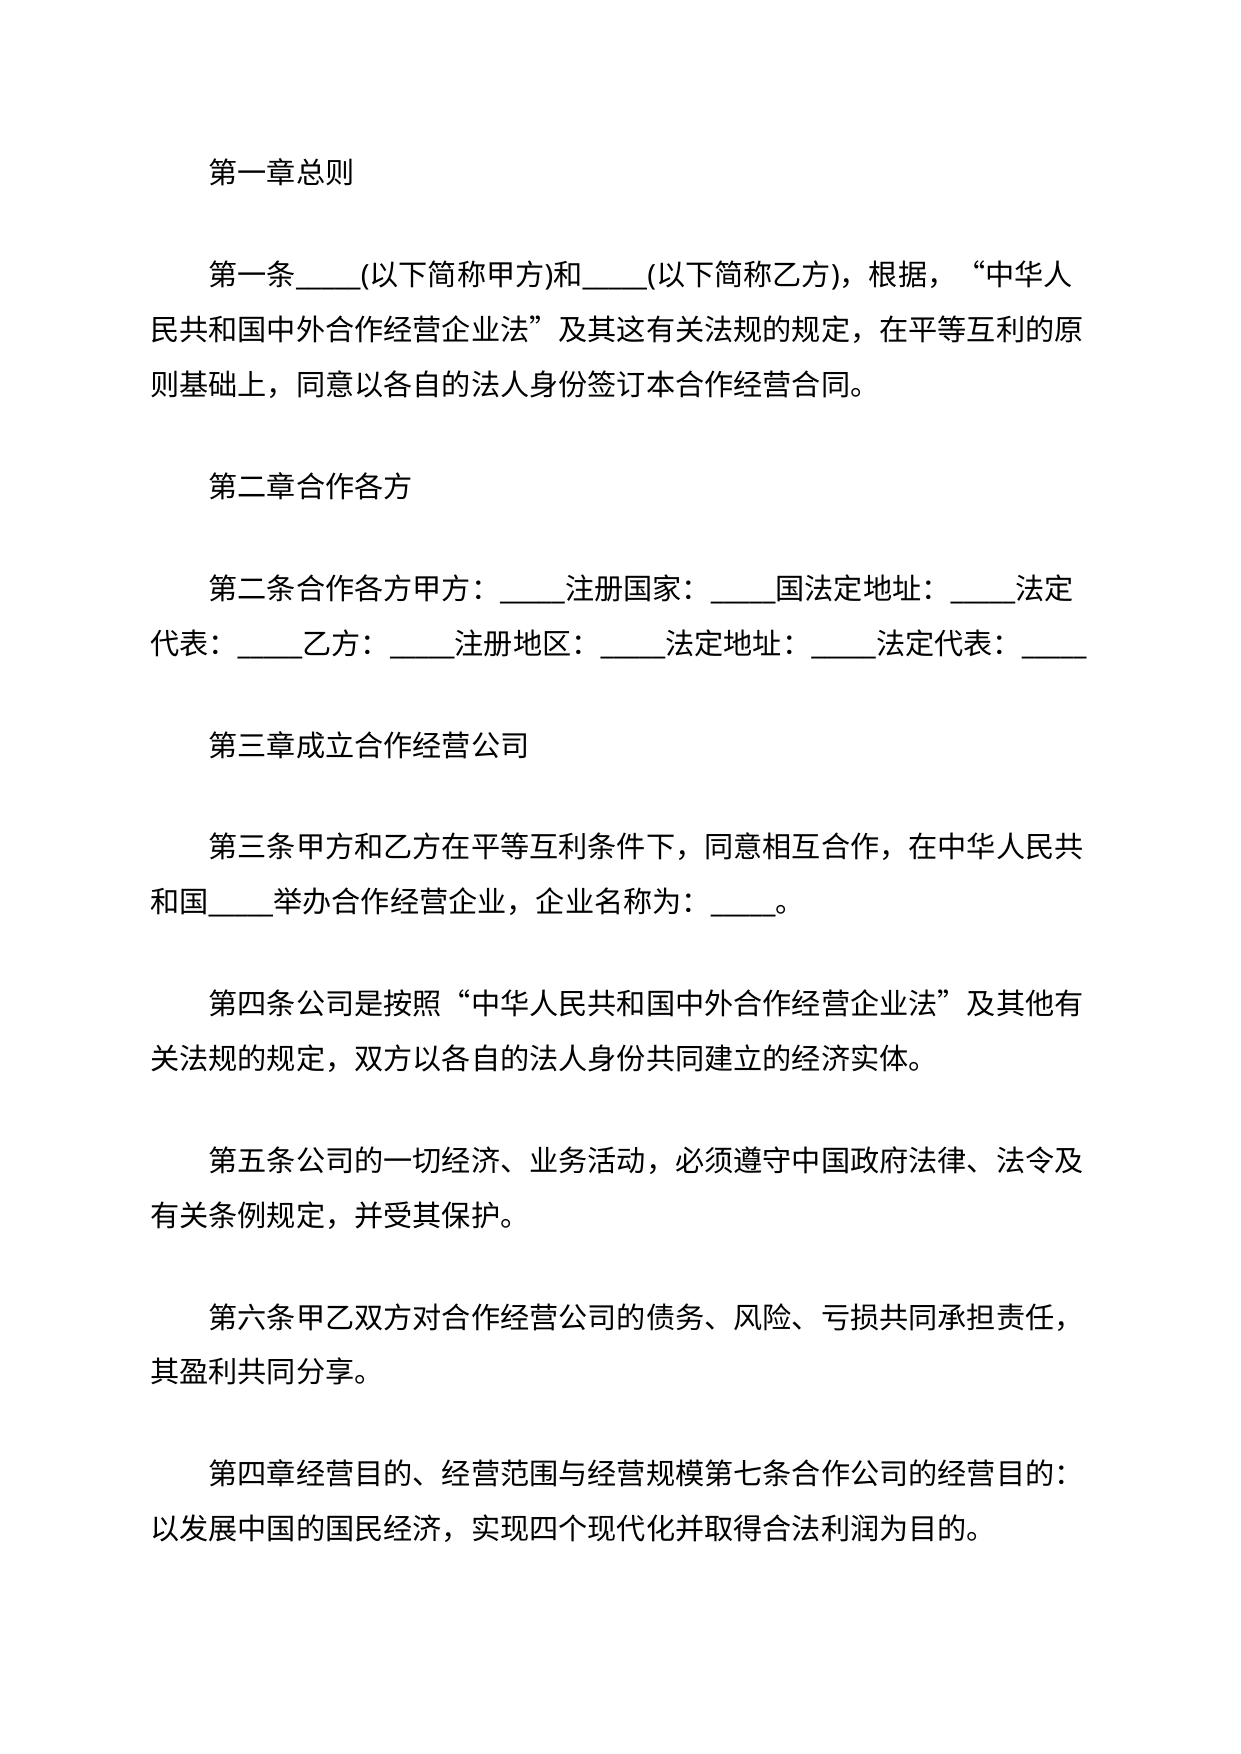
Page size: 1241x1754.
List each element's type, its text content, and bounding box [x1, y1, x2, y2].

text 第六条甲乙双方对合作经营公司的债务、风险、亏损共同承担责任，其盈利共同分享。 [150, 1294, 1090, 1391]
text 第一章总则 [150, 150, 1090, 192]
text 第五条公司的一切经济、业务活动，必须遵守中国政府法律、法令及有关条例规定，并受其保护。 [150, 1137, 1090, 1235]
text 第四条公司是按照“中华人民共和国中外合作经营企业法”及其他有关法规的规定，双方以各自的法人身份共同建立的经济实体。 [150, 981, 1090, 1078]
text 第三条甲方和乙方在平等互利条件下，同意相互合作，在中华人民共和国_____举办合作经营企业，企业名称为：_____。 [150, 824, 1090, 921]
text 第一条_____(以下简称甲方)和_____(以下简称乙方)，根据，“中华人民共和国中外合作经营企业法”及其这有关法规的规定，在平等互利的原则基础上，同意以各自的法人身份签订本合作经营合同。 [150, 252, 1090, 404]
text 第二章合作各方 [150, 463, 1090, 506]
text 第四章经营目的、经营范围与经营规模第七条合作公司的经营目的：以发展中国的国民经济，实现四个现代化并取得合法利润为目的。 [150, 1451, 1090, 1548]
text 第三章成立合作经营公司 [150, 722, 1090, 764]
text 第二条合作各方甲方：_____注册国家：_____国法定地址：_____法定代表：_____乙方：_____注册地区：_____法定地址：_____法定代表：_____ [150, 565, 1090, 663]
